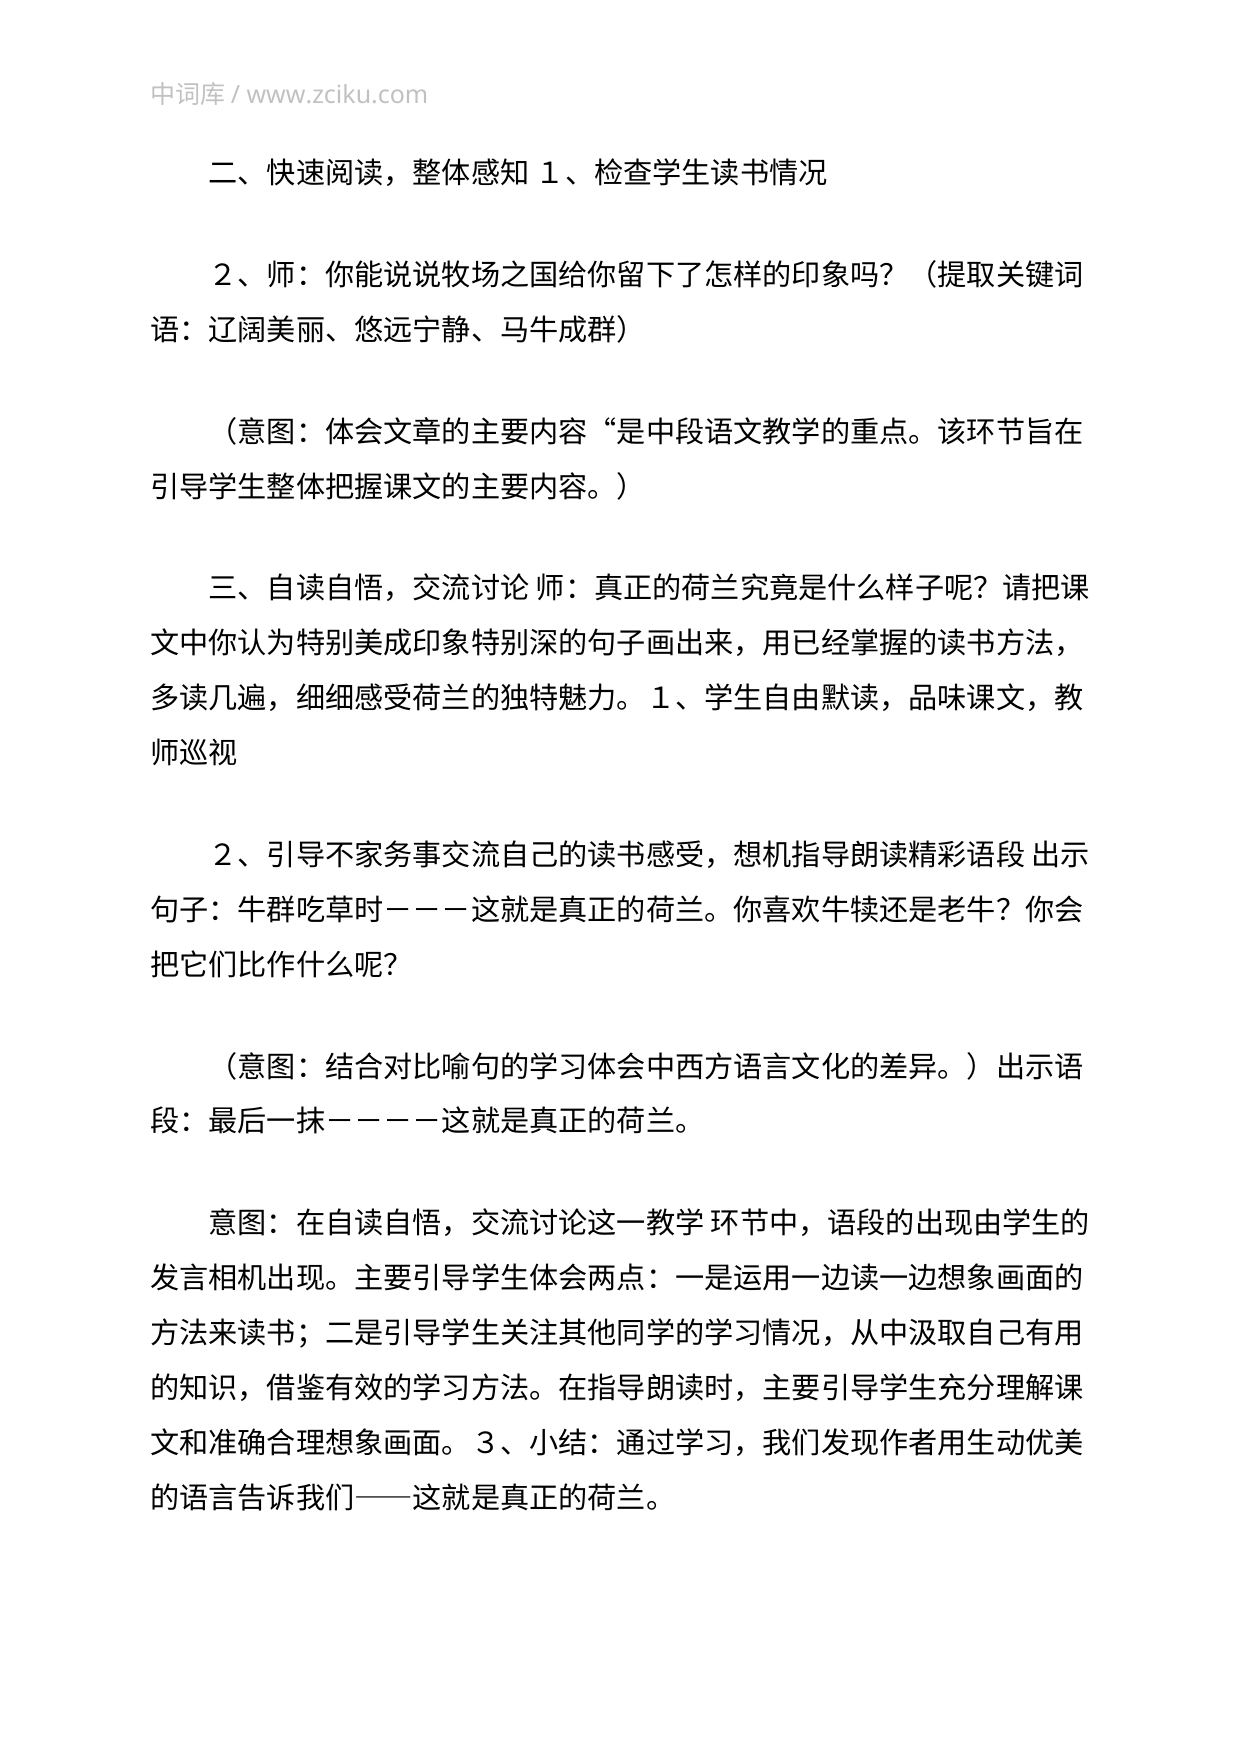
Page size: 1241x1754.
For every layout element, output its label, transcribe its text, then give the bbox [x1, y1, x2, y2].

text 二、快速阅读，整体感知 １、检查学生读书情况 [150, 150, 1090, 192]
text ２、师：你能说说牧场之国给你留下了怎样的印象吗？（提取关键词语：辽阔美丽、悠远宁静、马牛成群） [150, 252, 1090, 349]
text ２、引导不家务事交流自己的读书感受，想机指导朗读精彩语段 出示句子：牛群吃草时－－－这就是真正的荷兰。你喜欢牛犊还是老牛？你会把它们比作什么呢？ [150, 832, 1090, 984]
text 三、自读自悟，交流讨论 师：真正的荷兰究竟是什么样子呢？请把课文中你认为特别美成印象特别深的句子画出来，用已经掌握的读书方法，多读几遍，细细感受荷兰的独特魅力。１、学生自由默读，品味课文，教师巡视 [150, 565, 1090, 772]
text （意图：结合对比喻句的学习体会中西方语言文化的差异。）出示语段：最后一抹－－－－这就是真正的荷兰。 [150, 1043, 1090, 1140]
text 意图：在自读自悟，交流讨论这一教学 环节中，语段的出现由学生的发言相机出现。主要引导学生体会两点：一是运用一边读一边想象画面的方法来读书；二是引导学生关注其他同学的学习情况，从中汲取自己有用的知识，借鉴有效的学习方法。在指导朗读时，主要引导学生充分理解课文和准确合理想象画面。３、小结：通过学习，我们发现作者用生动优美的语言告诉我们——这就是真正的荷兰。 [150, 1200, 1090, 1517]
text （意图：体会文章的主要内容“是中段语文教学的重点。该环节旨在引导学生整体把握课文的主要内容。） [150, 408, 1090, 506]
